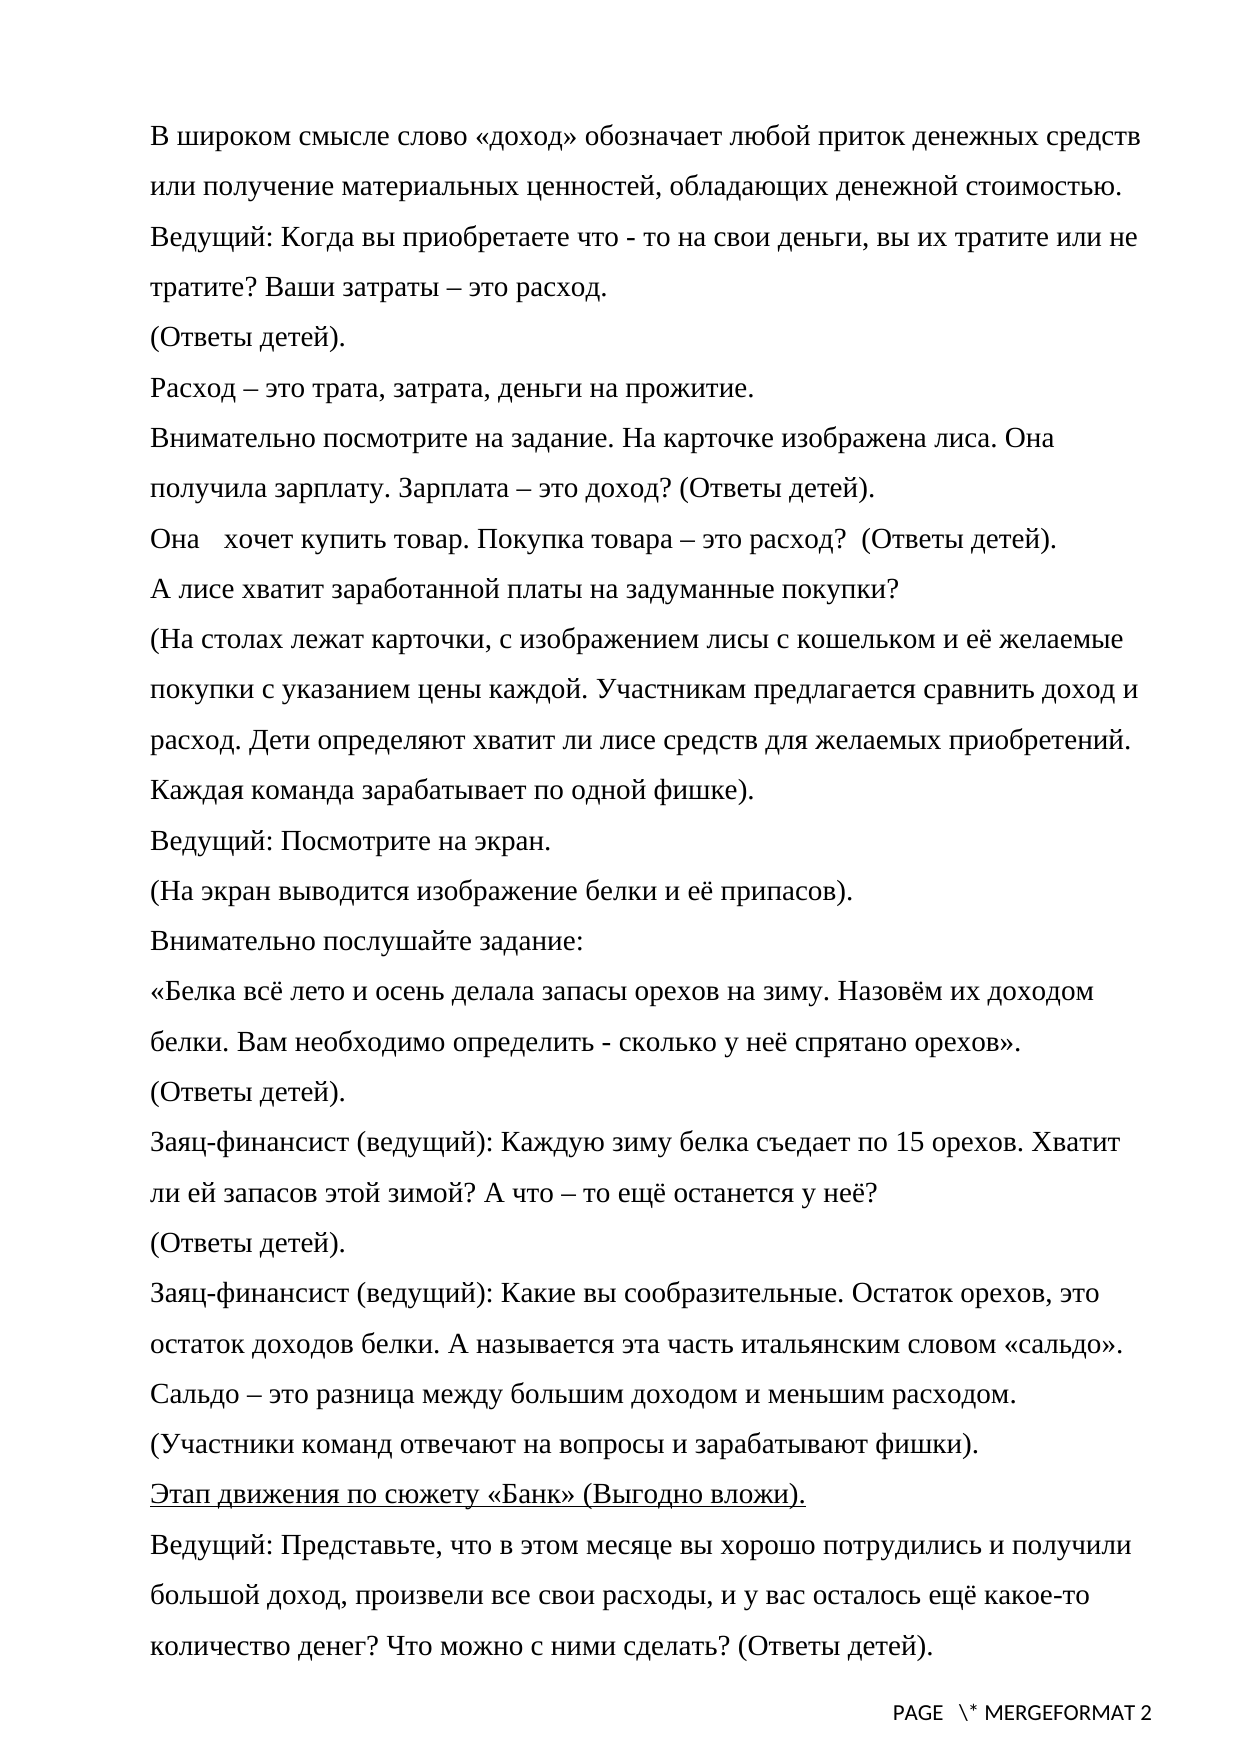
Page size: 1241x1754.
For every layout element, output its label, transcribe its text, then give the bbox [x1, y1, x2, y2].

text Заяц-финансист (ведущий): Каждую зиму белка съедает по 15 орехов. Хватит ли ей запасов этой зимой? А что – то ещё останется у неё? [150, 1124, 1152, 1208]
text (На столах лежат карточки, с изображением лисы с кошельком и её желаемые покупки с указанием цены каждой. Участникам предлагается сравнить доход и расход. Дети определяют хватит ли лисе средств для желаемых приобретений. Каждая команда зарабатывает по одной фишке). [150, 621, 1152, 806]
text (Ответы детей). [150, 319, 1152, 353]
text «Белка всё лето и осень делала запасы орехов на зиму. Назовём их доходом белки. Вам необходимо определить - сколько у неё спрятано орехов». [150, 973, 1152, 1057]
text (Ответы детей). [150, 1225, 1152, 1259]
text (На экран выводится изображение белки и её припасов). [150, 873, 1152, 906]
text Внимательно посмотрите на задание. На карточке изображена лиса. Она получила зарплату. Зарплата – это доход? (Ответы детей). [150, 420, 1152, 504]
text Ведущий: Когда вы приобретаете что - то на свои деньги, вы их тратите или не тратите? Ваши затраты – это расход. [150, 219, 1152, 303]
text (Участники команд отвечают на вопросы и зарабатывают фишки). [150, 1426, 1152, 1460]
text Расход – это трата, затрата, деньги на прожитие. [150, 370, 1152, 403]
text Ведущий: Представьте, что в этом месяце вы хорошо потрудились и получили большой доход, произвели все свои расходы, и у вас осталось ещё какое-то количество денег? Что можно с ними сделать? (Ответы детей). [150, 1527, 1152, 1661]
text А лисе хватит заработанной платы на задуманные покупки? [150, 571, 1152, 604]
text Этап движения по сюжету «Банк» (Выгодно вложи). [150, 1477, 1152, 1510]
text Ведущий: Посмотрите на экран. [150, 823, 1152, 856]
text Внимательно послушайте задание: [150, 923, 1152, 957]
text Она хочет купить товар. Покупка товара – это расход? (Ответы детей). [150, 521, 1152, 554]
text Заяц-финансист (ведущий): Какие вы сообразительные. Остаток орехов, это остаток доходов белки. А называется эта часть итальянским словом «сальдо». Сальдо – это разница между большим доходом и меньшим расходом. [150, 1275, 1152, 1409]
text (Ответы детей). [150, 1074, 1152, 1108]
text В широком смысле слово «доход» обозначает любой приток денежных средств или получение материальных ценностей, обладающих денежной стоимостью. [150, 118, 1152, 202]
